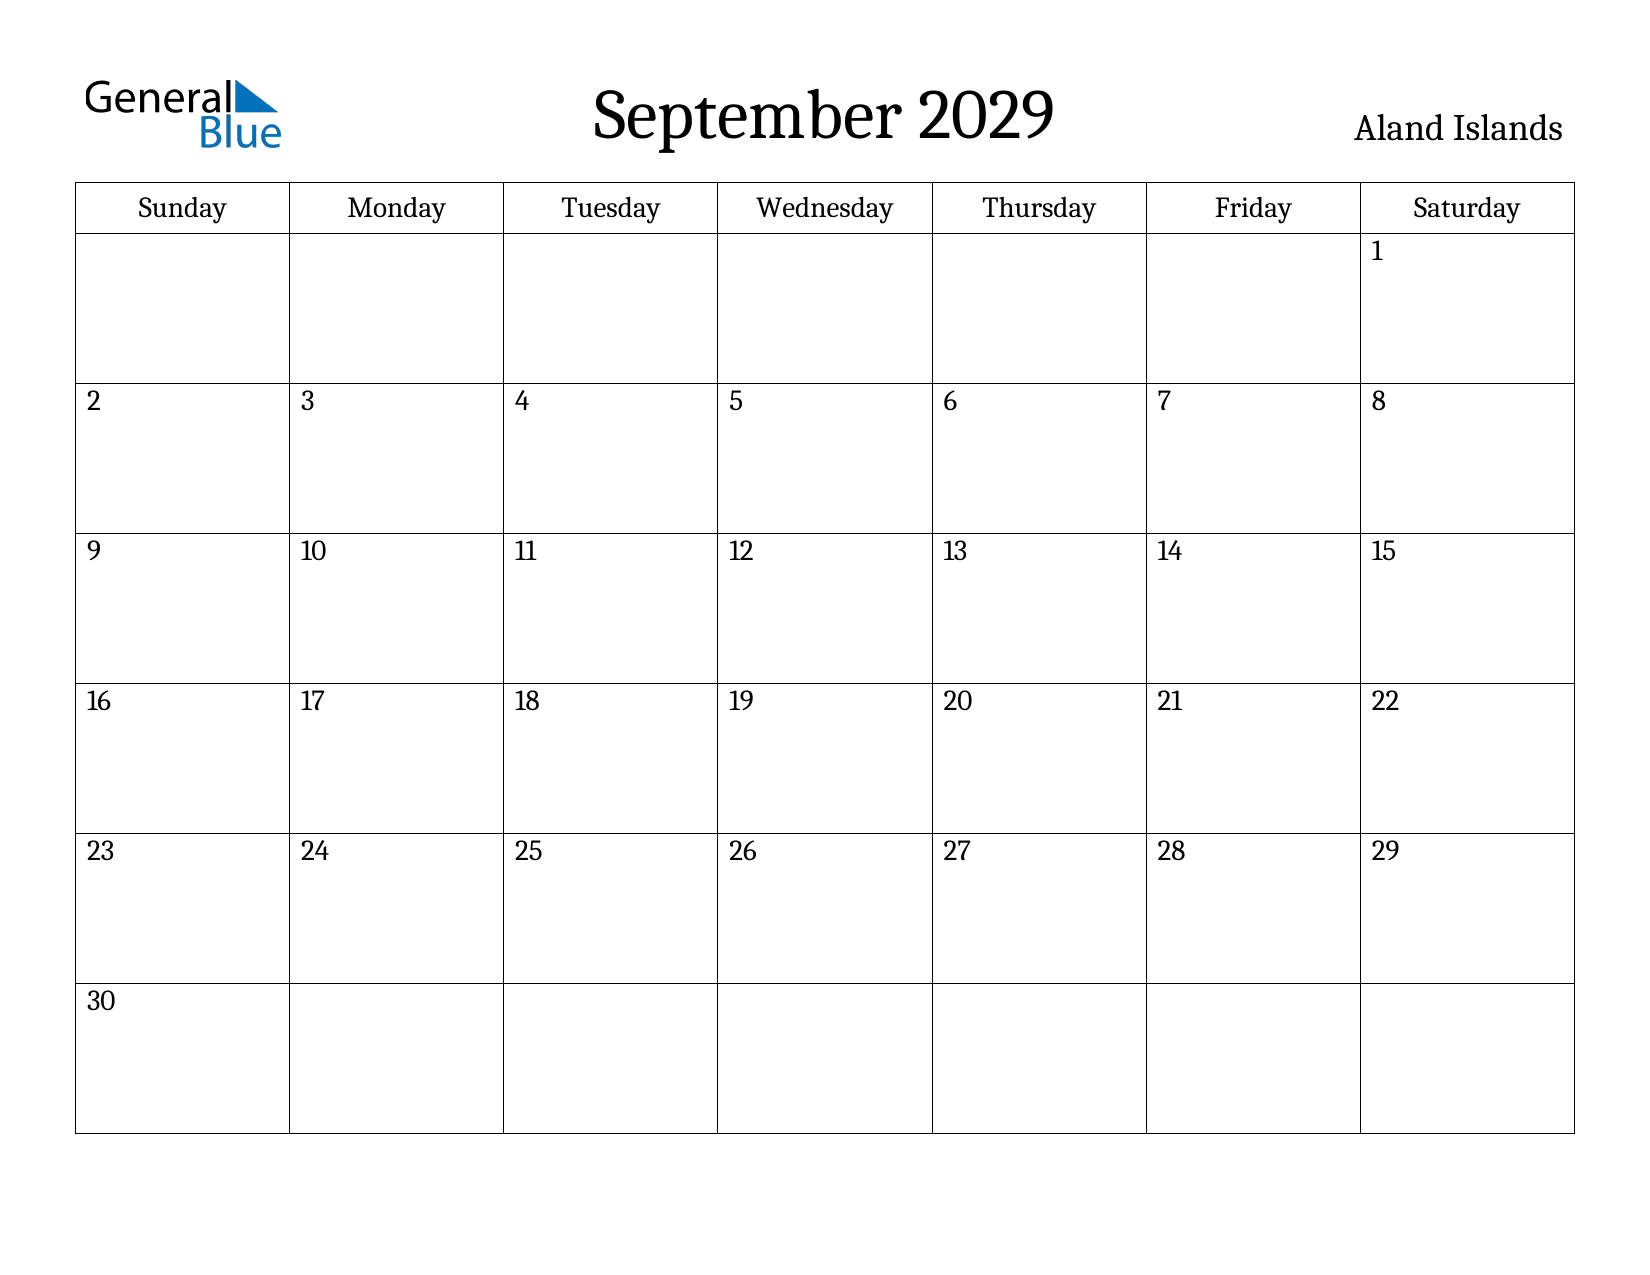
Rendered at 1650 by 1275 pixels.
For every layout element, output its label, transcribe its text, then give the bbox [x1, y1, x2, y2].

table_cell [1361, 417, 1574, 533]
table_cell [76, 717, 289, 833]
table_cell [290, 717, 503, 833]
table_cell 28 [1147, 834, 1360, 867]
table_cell [933, 868, 1146, 983]
table_cell [504, 234, 717, 267]
table_cell 29 [1361, 834, 1574, 867]
table_cell [76, 234, 289, 267]
table_cell [290, 234, 503, 267]
table_cell [1147, 868, 1360, 983]
table_cell Wednesday [718, 183, 932, 233]
table_cell 11 [504, 534, 717, 567]
table_cell [504, 417, 717, 533]
table_cell 5 [718, 384, 932, 417]
table_cell [76, 267, 289, 383]
table_cell [1361, 1018, 1574, 1133]
table_cell [1147, 717, 1360, 833]
table_cell 20 [933, 684, 1146, 717]
table_cell 8 [1361, 384, 1574, 417]
table_cell 9 [76, 534, 289, 567]
table_cell 25 [504, 834, 717, 867]
table_cell [1147, 567, 1360, 683]
table_cell [290, 567, 503, 683]
table_cell [290, 1018, 503, 1133]
table_cell [1147, 267, 1360, 383]
table_cell [933, 567, 1146, 683]
table_cell 17 [290, 684, 503, 717]
table_cell [504, 1018, 717, 1133]
table_cell [718, 567, 932, 683]
table_cell 10 [290, 534, 503, 567]
table_cell [1147, 234, 1360, 267]
table_cell [718, 984, 932, 1017]
table_cell [1361, 868, 1574, 983]
table_cell [504, 267, 717, 383]
table_header September 2029 [504, 75, 1146, 182]
table_cell 22 [1361, 684, 1574, 717]
table_cell 1 [1361, 234, 1574, 267]
table_cell [290, 868, 503, 983]
table_cell 15 [1361, 534, 1574, 567]
table_cell [933, 1018, 1146, 1133]
table_cell 16 [76, 684, 289, 717]
table_cell 19 [718, 684, 932, 717]
table_cell [76, 417, 289, 533]
table_cell 2 [76, 384, 289, 417]
table_cell [290, 984, 503, 1017]
table_cell [76, 567, 289, 683]
table_cell [504, 717, 717, 833]
table_cell 18 [504, 684, 717, 717]
table_cell [504, 984, 717, 1017]
table_cell Friday [1147, 183, 1360, 233]
table_cell [718, 267, 932, 383]
table_cell Tuesday [504, 183, 717, 233]
table_cell [504, 567, 717, 683]
table_cell Monday [290, 183, 503, 233]
table_cell 30 [76, 984, 289, 1017]
table_cell Saturday [1361, 183, 1574, 233]
picture [86, 80, 281, 148]
table_cell [933, 417, 1146, 533]
table_cell [933, 234, 1146, 267]
table_cell [933, 717, 1146, 833]
table_cell 6 [933, 384, 1146, 417]
table_cell [718, 234, 932, 267]
table_cell [1361, 267, 1574, 383]
table_cell 26 [718, 834, 932, 867]
table_cell Thursday [933, 183, 1146, 233]
table_cell Sunday [76, 183, 289, 233]
table_cell 13 [933, 534, 1146, 567]
table_cell [504, 868, 717, 983]
table_cell [76, 868, 289, 983]
table_header Aland Islands [1146, 75, 1574, 182]
table_cell [718, 717, 932, 833]
table_cell [933, 984, 1146, 1017]
table_cell [1147, 417, 1360, 533]
table_cell [718, 1018, 932, 1133]
table_cell 7 [1147, 384, 1360, 417]
table_cell 24 [290, 834, 503, 867]
table_cell [290, 417, 503, 533]
table_cell 23 [76, 834, 289, 867]
table_cell [718, 417, 932, 533]
table_header [76, 75, 503, 182]
table_cell [1361, 984, 1574, 1017]
table_cell [1147, 1018, 1360, 1133]
table_cell [1147, 984, 1360, 1017]
table_cell 4 [504, 384, 717, 417]
table_cell [1361, 717, 1574, 833]
table_cell [718, 868, 932, 983]
table_cell 12 [718, 534, 932, 567]
table_cell [933, 267, 1146, 383]
table_cell [76, 1018, 289, 1133]
table_cell [290, 267, 503, 383]
table_cell 14 [1147, 534, 1360, 567]
table_cell 3 [290, 384, 503, 417]
table_cell [1361, 567, 1574, 683]
table_cell 21 [1147, 684, 1360, 717]
table_cell 27 [933, 834, 1146, 867]
